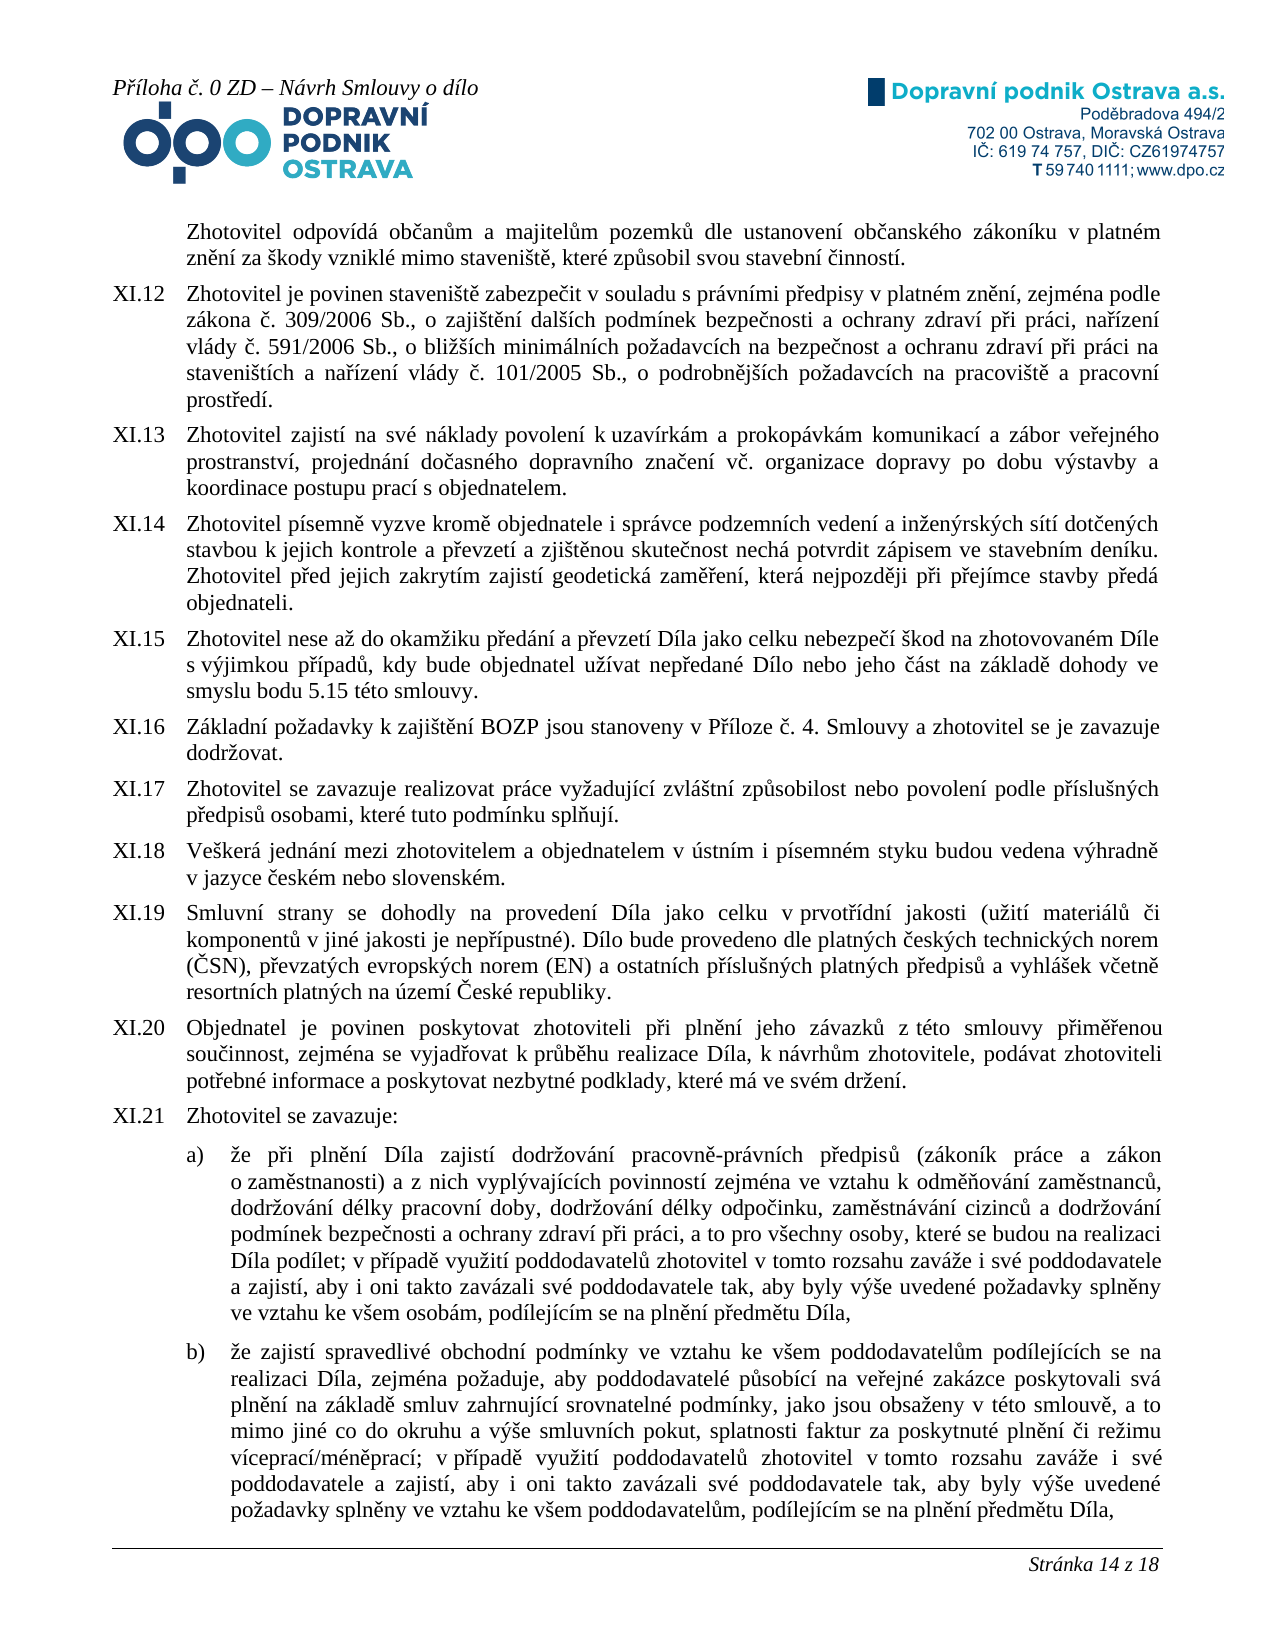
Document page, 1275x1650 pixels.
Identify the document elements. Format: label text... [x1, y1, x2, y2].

picture [123, 101, 430, 184]
list Zhotovitel se zavazuje: [112, 1102, 1163, 1129]
list že zajistí spravedlivé obchodní podmínky ve vztahu ke všem poddodavatelům podílejících se na realizaci Díla, zejména požaduje, aby poddodavatelé působící na veřejné zakázce poskytovali svá plnění na základě smluv zahrnující srovnatelné podmínky, jako jsou obsaženy v této smlouvě, a to mimo jiné co do okruhu a výše smluvních pokut, splatnosti faktur za poskytnuté plnění či režimu víceprací/méněprací; v případě využití poddodavatelů zhotovitel v tomto rozsahu zaváže i své poddodavatele a zajistí, aby i oni takto zavázali své poddodavatele tak, aby byly výše uvedené požadavky splněny ve vztahu ke všem poddodavatelům, podílejícím se na plnění předmětu Díla, [186, 1338, 1163, 1523]
list Základní požadavky k zajištění BOZP jsou stanoveny v Příloze č. 4. Smlouvy a zhotovitel se je zavazuje dodržovat. [112, 713, 1161, 766]
list Zhotovitel písemně vyzve kromě objednatele i správce podzemních vedení a inženýrských sítí dotčených stavbou k jejich kontrole a převzetí a zjištěnou skutečnost nechá potvrdit zápisem ve stavebním deníku. Zhotovitel před jejich zakrytím zajistí geodetická zaměření, která nejpozději při přejímce stavby předá objednateli. [112, 510, 1161, 615]
list Zhotovitel je povinen staveniště zabezpečit v souladu s právními předpisy v platném znění, zejména podle zákona č. 309/2006 Sb., o zajištění dalších podmínek bezpečnosti a ochrany zdraví při práci, nařízení vlády č. 591/2006 Sb., o bližších minimálních požadavcích na bezpečnost a ochranu zdraví při práci na staveništích a nařízení vlády č. 101/2005 Sb., o podrobnějších požadavcích na pracoviště a pracovní prostředí. [112, 280, 1161, 412]
list Zhotovitel zajistí na své náklady povolení k uzavírkám a prokopávkám komunikací a zábor veřejného prostranství, projednání dočasného dopravního značení vč. organizace dopravy po dobu výstavby a koordinace postupu prací s objednatelem. [112, 421, 1161, 500]
list že při plnění Díla zajistí dodržování pracovně-právních předpisů (zákoník práce a zákon o zaměstnanosti) a z nich vyplývajících povinností zejména ve vztahu k odměňování zaměstnanců, dodržování délky pracovní doby, dodržování délky odpočinku, zaměstnávání cizinců a dodržování podmínek bezpečnosti a ochrany zdraví při práci, a to pro všechny osoby, které se budou na realizaci Díla podílet; v případě využití poddodavatelů zhotovitel v tomto rozsahu zaváže i své poddodavatele a zajistí, aby i oni takto zavázali své poddodavatele tak, aby byly výše uvedené požadavky splněny ve vztahu ke všem osobám, podílejícím se na plnění předmětu Díla, [186, 1141, 1163, 1326]
picture [868, 78, 1224, 179]
list Zhotovitel se zavazuje realizovat práce vyžadující zvláštní způsobilost nebo povolení podle příslušných předpisů osobami, které tuto podmínku splňují. [112, 775, 1161, 828]
list Objednatel je povinen poskytovat zhotoviteli při plnění jeho závazků z této smlouvy přiměřenou součinnost, zejména se vyjadřovat k průběhu realizace Díla, k návrhům zhotovitele, podávat zhotoviteli potřebné informace a poskytovat nezbytné podklady, které má ve svém držení. [112, 1014, 1163, 1093]
list Smluvní strany se dohodly na provedení Díla jako celku v prvotřídní jakosti (užití materiálů či komponentů v jiné jakosti je nepřípustné). Dílo bude provedeno dle platných českých technických norem (ČSN), převzatých evropských norem (EN) a ostatních příslušných platných předpisů a vyhlášek včetně resortních platných na území České republiky. [112, 899, 1161, 1005]
list Zhotovitel nese až do okamžiku předání a převzetí Díla jako celku nebezpečí škod na zhotovovaném Díle s výjimkou případů, kdy bude objednatel užívat nepředané Dílo nebo jeho část na základě dohody ve smyslu bodu 5.15 této smlouvy. [112, 624, 1161, 704]
list Veškerá jednání mezi zhotovitelem a objednatelem v ústním i písemném styku budou vedena výhradně v jazyce českém nebo slovenském. [112, 837, 1161, 890]
